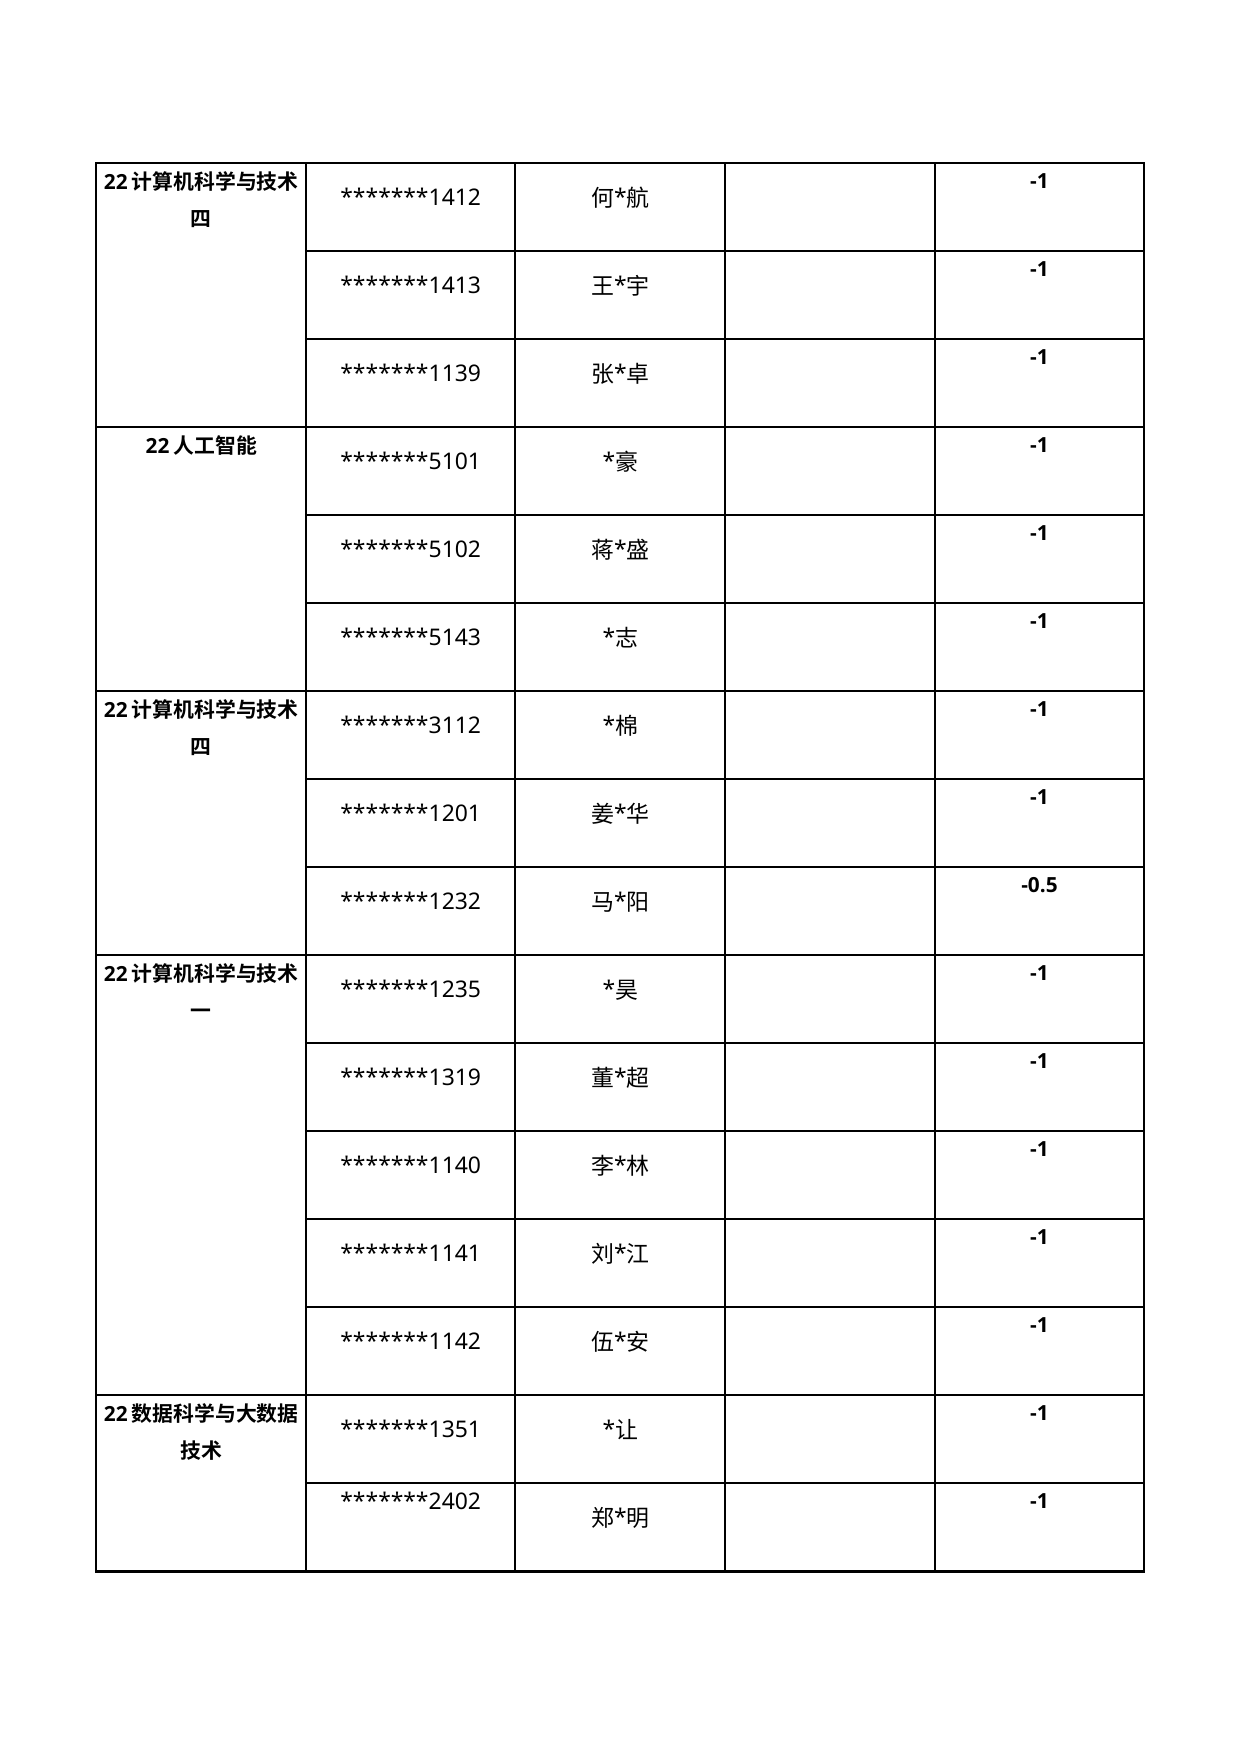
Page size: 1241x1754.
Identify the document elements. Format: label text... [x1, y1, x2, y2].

table_cell -1 [936, 780, 1143, 866]
table_cell *******1412 [307, 164, 514, 250]
table_cell [726, 340, 934, 426]
table_cell [726, 1484, 934, 1570]
table_cell 刘*江 [516, 1220, 724, 1306]
table_cell [726, 868, 934, 954]
table_cell -1 [936, 516, 1143, 602]
table_cell *******1201 [307, 780, 514, 866]
table_cell 22人工智能 [97, 428, 305, 690]
table_cell 王*宇 [516, 252, 724, 338]
table_cell -1 [936, 1308, 1143, 1394]
table_cell *******1139 [307, 340, 514, 426]
table_cell *豪 [516, 428, 724, 514]
table_cell [726, 780, 934, 866]
table_cell 董*超 [516, 1044, 724, 1130]
table_cell [726, 956, 934, 1042]
table_cell *******2402 [307, 1484, 514, 1570]
table_cell *******1413 [307, 252, 514, 338]
table_cell *******1232 [307, 868, 514, 954]
table_cell [726, 1396, 934, 1482]
table_cell -1 [936, 428, 1143, 514]
table_cell 张*卓 [516, 340, 724, 426]
table_cell 姜*华 [516, 780, 724, 866]
table_cell [726, 252, 934, 338]
table_cell 李*林 [516, 1132, 724, 1218]
table_cell *让 [516, 1396, 724, 1482]
table_cell *******3112 [307, 692, 514, 778]
table_cell -1 [936, 1044, 1143, 1130]
table_cell *******1142 [307, 1308, 514, 1394]
table_cell [726, 164, 934, 250]
table_cell *******1351 [307, 1396, 514, 1482]
table_cell 22计算机科学与技术四 [97, 164, 305, 426]
table_cell *******1319 [307, 1044, 514, 1130]
table_cell [726, 1044, 934, 1130]
table_cell 马*阳 [516, 868, 724, 954]
table_cell *******5101 [307, 428, 514, 514]
table_cell -1 [936, 1220, 1143, 1306]
table_cell 22计算机科学与技术四 [97, 692, 305, 954]
table_cell [726, 516, 934, 602]
table_cell -1 [936, 340, 1143, 426]
table_cell [726, 1220, 934, 1306]
table_cell *昊 [516, 956, 724, 1042]
table_cell -1 [936, 956, 1143, 1042]
table_cell 蒋*盛 [516, 516, 724, 602]
table_cell *******1140 [307, 1132, 514, 1218]
table_cell [726, 428, 934, 514]
table_cell -1 [936, 164, 1143, 250]
table_cell -1 [936, 1132, 1143, 1218]
table_cell *******5143 [307, 604, 514, 690]
table_cell -1 [936, 604, 1143, 690]
table_cell *******1235 [307, 956, 514, 1042]
table_cell 伍*安 [516, 1308, 724, 1394]
table_cell *棉 [516, 692, 724, 778]
table_cell -1 [936, 1396, 1143, 1482]
table_cell [726, 604, 934, 690]
table_cell 22计算机科学与技术一 [97, 956, 305, 1394]
table_cell *******1141 [307, 1220, 514, 1306]
table_cell 何*航 [516, 164, 724, 250]
table_cell -0.5 [936, 868, 1143, 954]
table_cell [726, 1308, 934, 1394]
table_cell -1 [936, 692, 1143, 778]
table_cell [726, 1132, 934, 1218]
table_cell *******5102 [307, 516, 514, 602]
table_cell 22数据科学与大数据技术 [97, 1396, 305, 1570]
table_cell -1 [936, 1484, 1143, 1570]
table_cell -1 [936, 252, 1143, 338]
table_cell [726, 692, 934, 778]
table_cell 郑*明 [516, 1484, 724, 1570]
table_cell *志 [516, 604, 724, 690]
